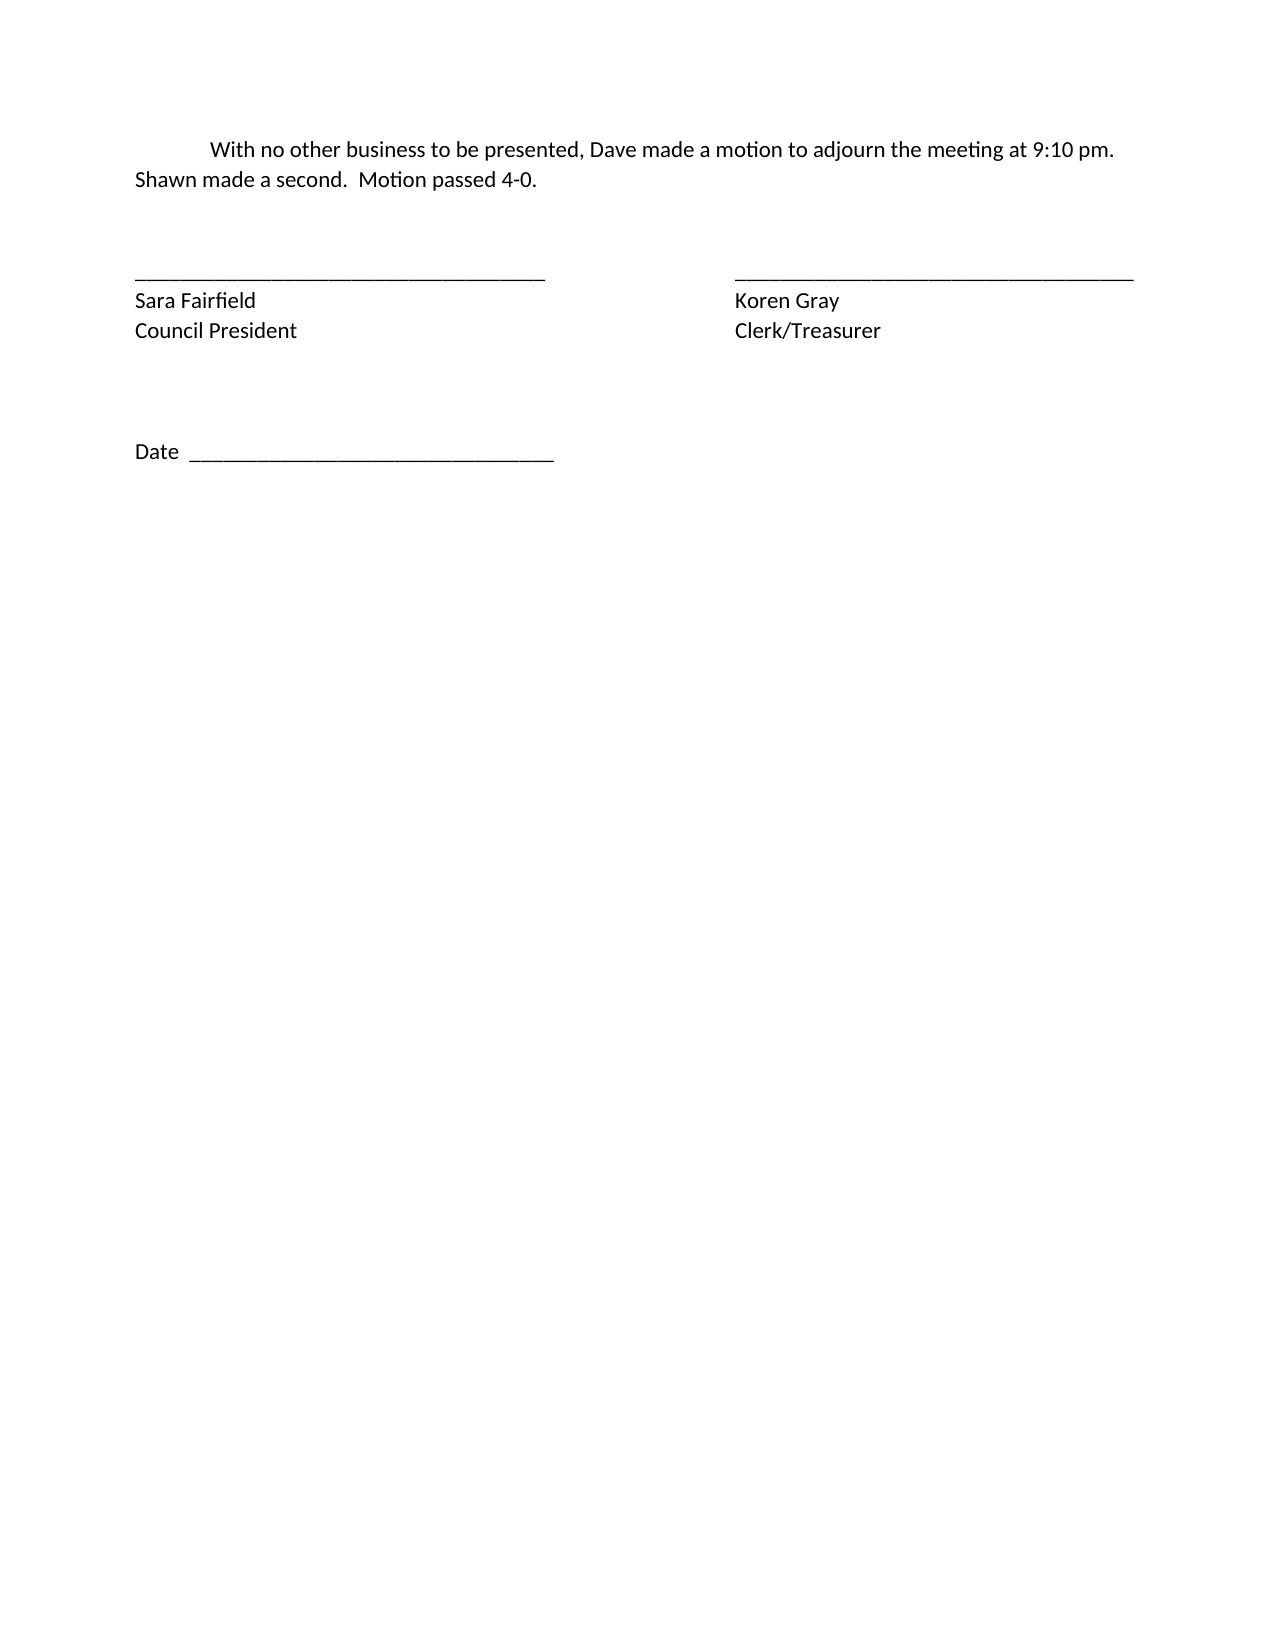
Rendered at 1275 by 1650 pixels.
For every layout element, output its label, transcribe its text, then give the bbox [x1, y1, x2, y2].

text Date ________________________________ [135, 437, 1140, 465]
text With no other business to be presented, Dave made a motion to adjourn the meeting at 9:10 pm. Shawn made a second. Motion passed 4-0. [135, 135, 1140, 193]
text Council President Clerk/Treasurer [135, 316, 1140, 344]
text Sara Fairfield Koren Gray [135, 286, 1140, 314]
text ____________________________________ ___________________________________ [135, 256, 1140, 284]
